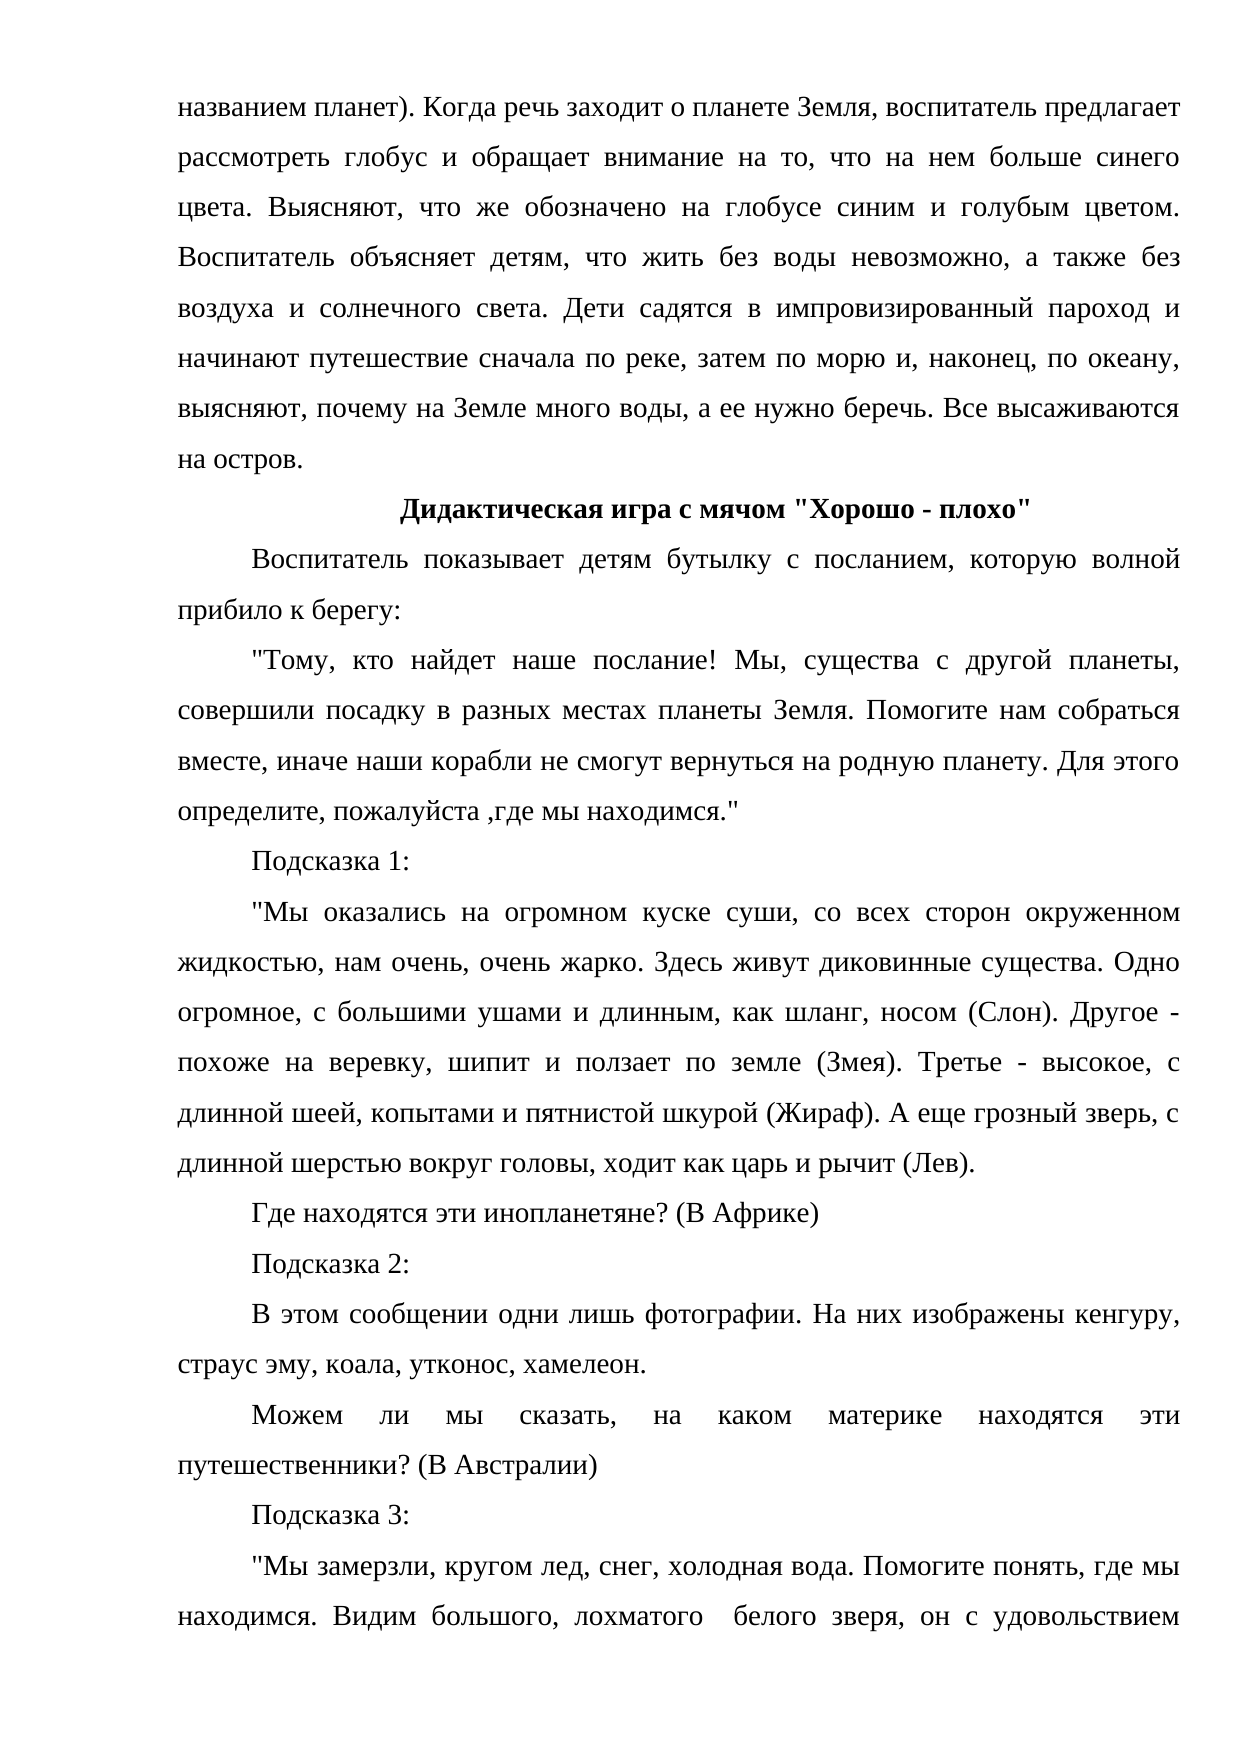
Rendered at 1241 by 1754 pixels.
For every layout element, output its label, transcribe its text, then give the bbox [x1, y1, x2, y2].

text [177, 1548, 1181, 1632]
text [177, 89, 1181, 474]
text Подсказка 3: [177, 1497, 1181, 1531]
text Где находятся эти инопланетяне? (В Африке) [177, 1196, 1181, 1229]
text "Тому, кто найдет наше послание! Мы, существа с другой планеты, совершили посадку в разных местах планеты Земля. Помогите нам собраться вместе, иначе наши корабли не смогут вернуться на родную планету. Для этого определите, пожалуйста ,где мы находимся." [177, 642, 1181, 827]
text В этом сообщении одни лишь фотографии. На них изображены кенгуру, страус эму, коала, утконос, хамелеон. [177, 1296, 1181, 1380]
text Подсказка 2: [177, 1246, 1181, 1279]
text Подсказка 1: [177, 843, 1181, 877]
text "Мы оказались на огромном куске суши, со всех сторон окруженном жидкостью, нам очень, очень жарко. Здесь живут диковинные существа. Одно огромное, с большими ушами и длинным, как шланг, носом (Слон). Другое - похоже на веревку, шипит и ползает по земле (Змея). Третье - высокое, с длинной шеей, копытами и пятнистой шкурой (Жираф). А еще грозный зверь, с длинной шерстью вокруг головы, ходит как царь и рычит (Лев). [177, 894, 1181, 1179]
text Воспитатель показывает детям бутылку с посланием, которую волной прибило к берегу: [177, 541, 1181, 625]
text Дидактическая игра с мячом "Хорошо - плохо" [177, 491, 1181, 525]
text Можем ли мы сказать, на каком материке находятся эти путешественники? (В Австралии) [177, 1397, 1181, 1481]
